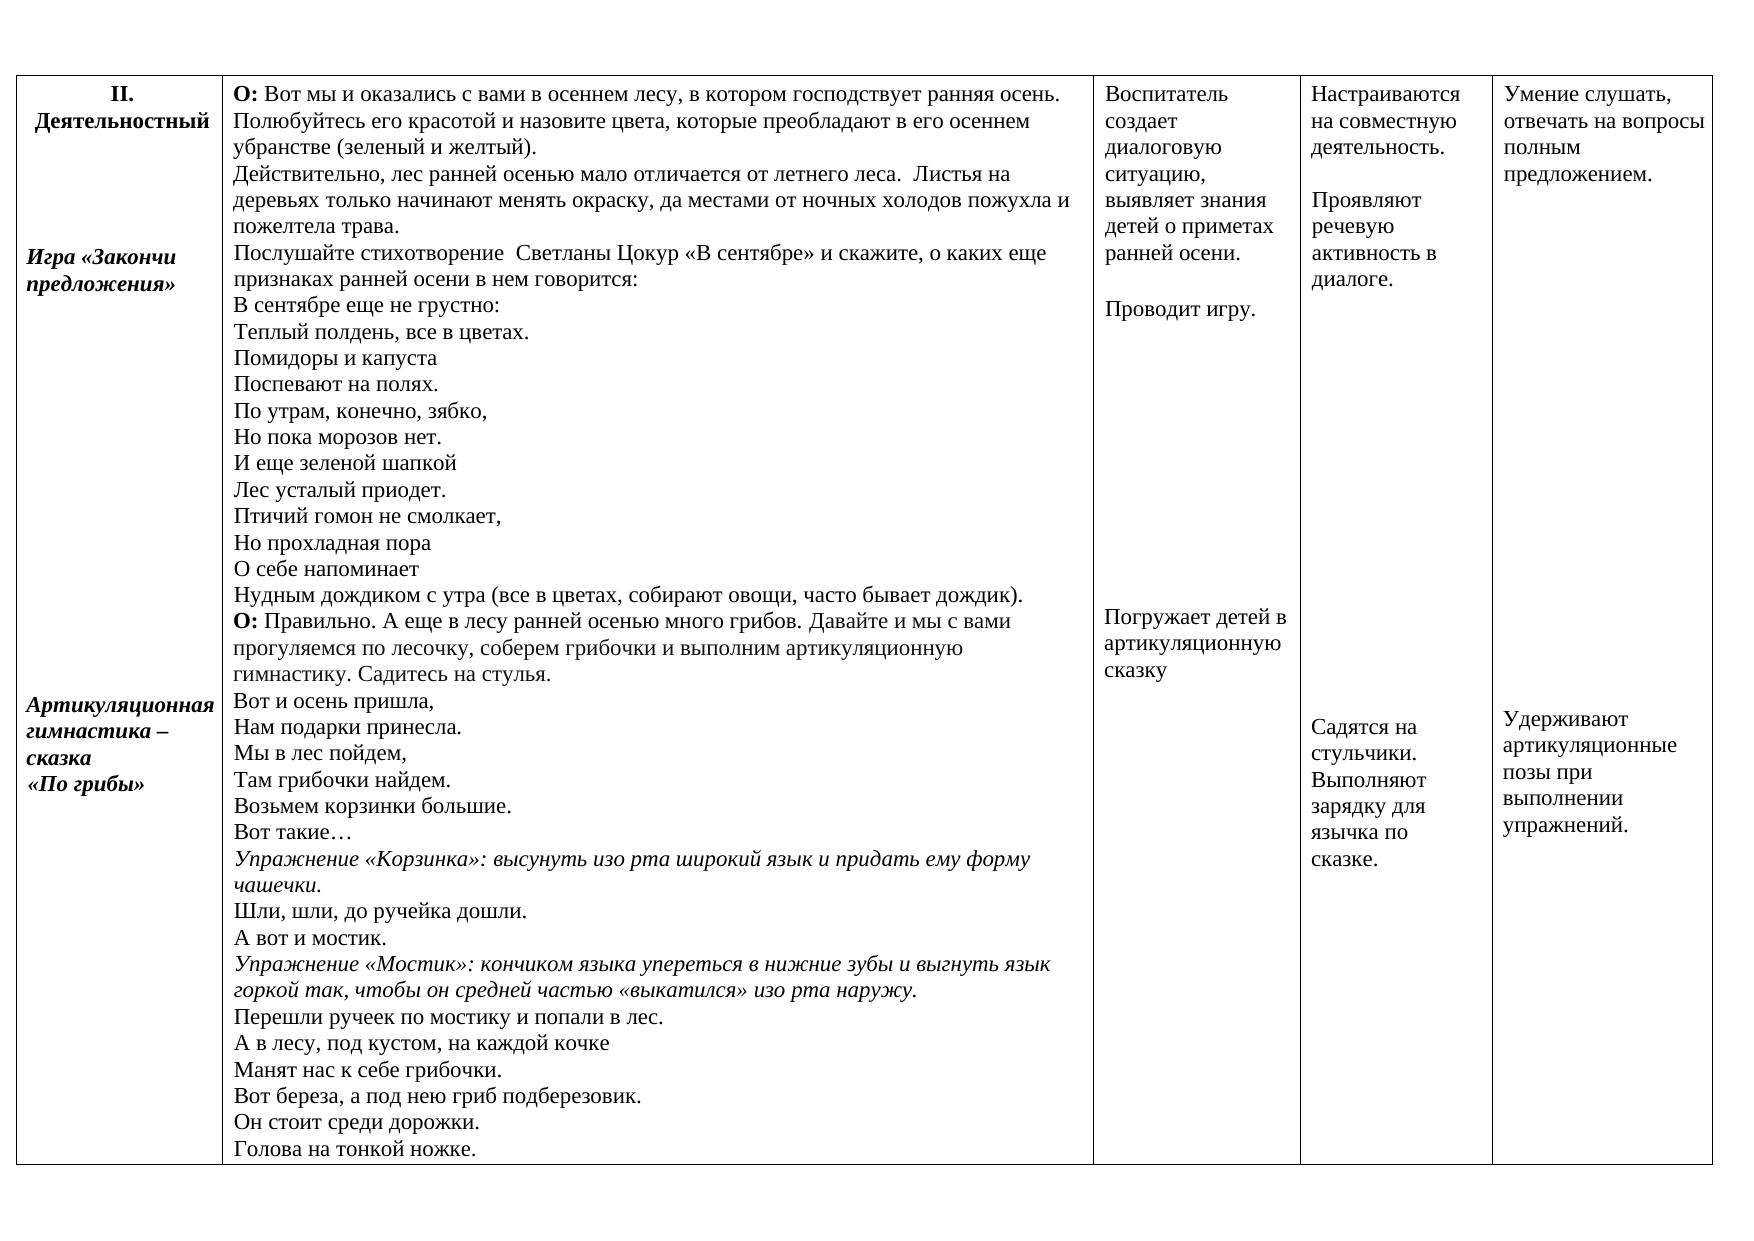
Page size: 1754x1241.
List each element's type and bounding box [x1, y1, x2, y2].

table_cell [1094, 76, 1300, 1164]
table_cell [1493, 76, 1712, 1164]
table_cell [1301, 76, 1492, 1164]
table_cell [17, 76, 222, 1164]
table_cell [223, 76, 1093, 1164]
